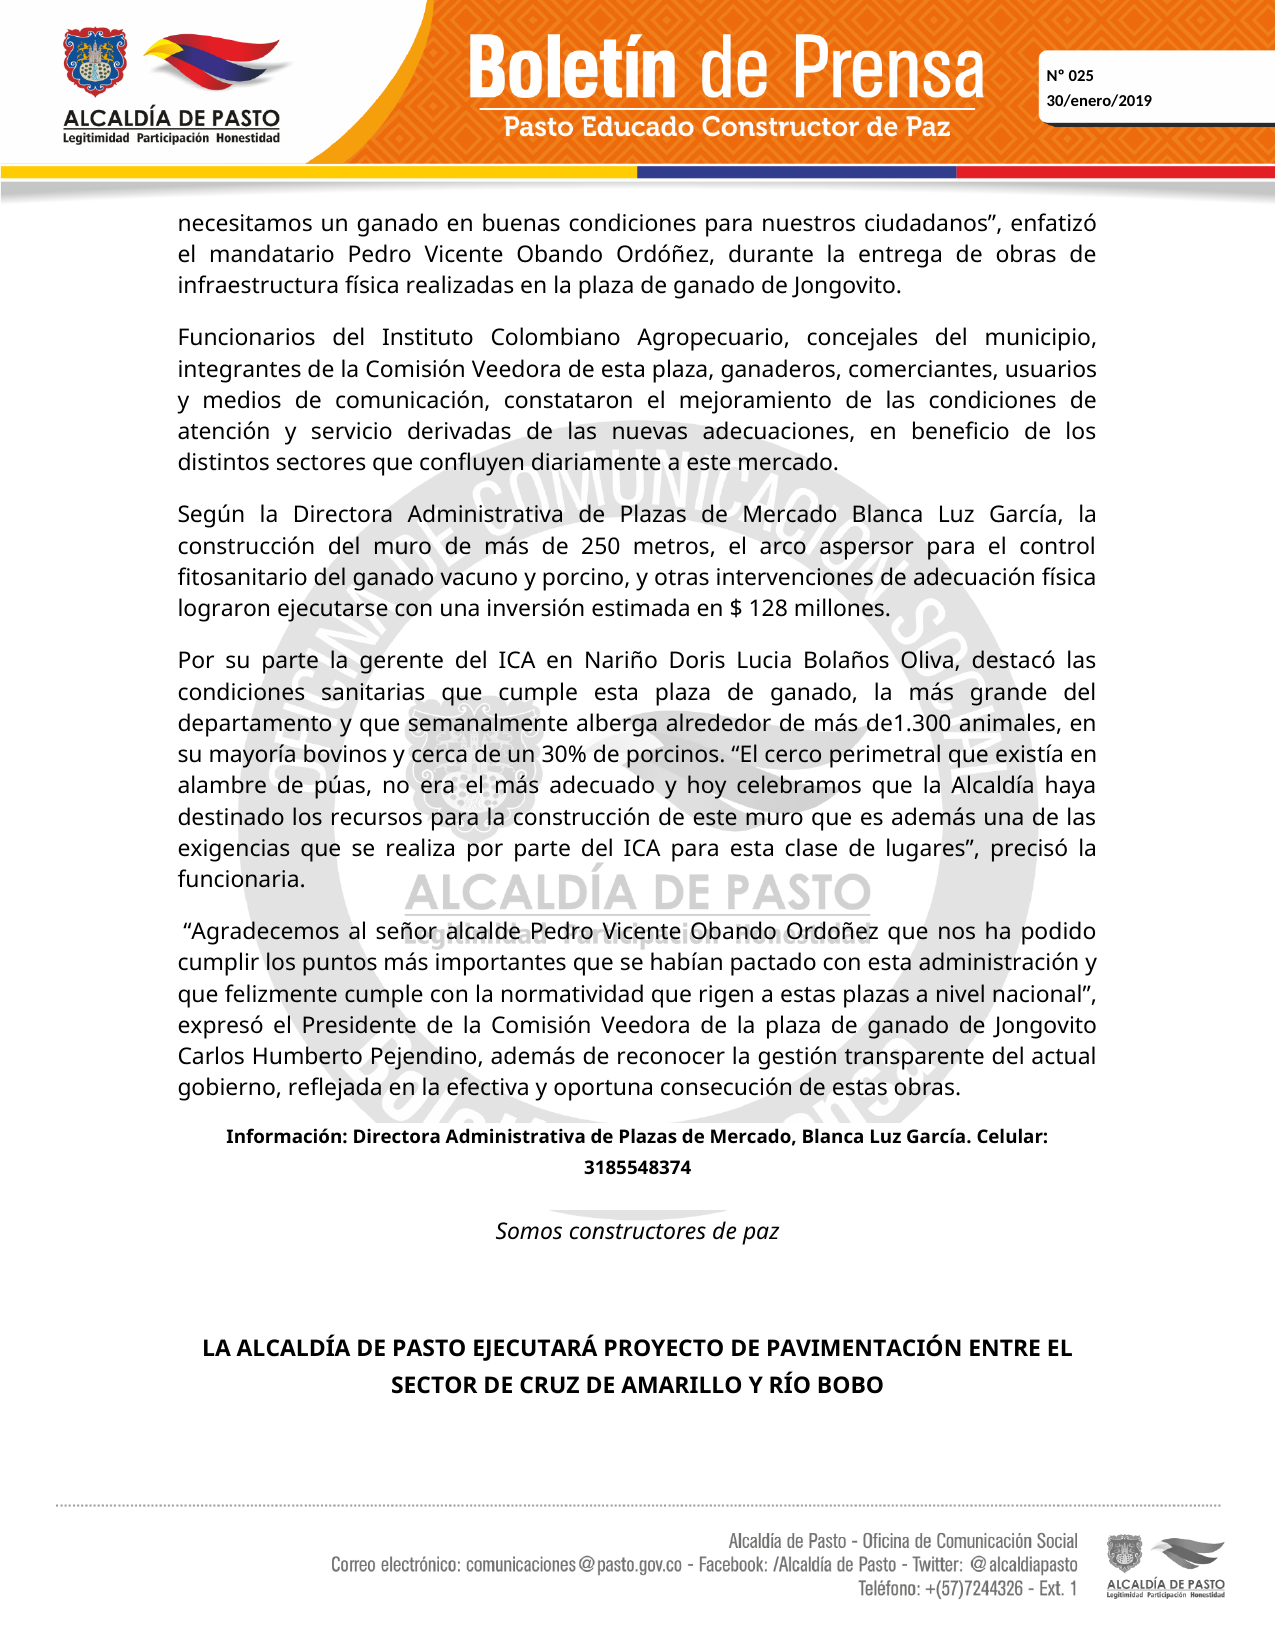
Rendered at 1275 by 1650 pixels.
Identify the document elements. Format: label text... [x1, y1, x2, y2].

text Somos constructores de paz [177, 1215, 1098, 1247]
picture [0, 0, 1275, 1645]
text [177, 207, 1098, 301]
text Por su parte la gerente del ICA en Nariño Doris Lucia Bolaños Oliva, destacó las condiciones sanitarias que cumple esta plaza de ganado, la más grande del departamento y que semanalmente alberga alrededor de más de1.300 animales, en su mayoría bovinos y cerca de un 30% de porcinos. “El cerco perimetral que existía en alambre de púas, no era el más adecuado y hoy celebramos que la Alcaldía haya destinado los recursos para la construcción de este muro que es además una de las exigencias que se realiza por parte del ICA para esta clase de lugares”, precisó la funcionaria. [177, 644, 1098, 894]
text “Agradecemos al señor alcalde Pedro Vicente Obando Ordoñez que nos ha podido cumplir los puntos más importantes que se habían pactado con esta administración y que felizmente cumple con la normatividad que rigen a estas plazas a nivel nacional”, expresó el Presidente de la Comisión Veedora de la plaza de ganado de Jongovito Carlos Humberto Pejendino, además de reconocer la gestión transparente del actual gobierno, reflejada en la efectiva y oportuna consecución de estas obras. [177, 915, 1098, 1103]
text Información: Directora Administrativa de Plazas de Mercado, Blanca Luz García. Celular: 3185548374 [177, 1123, 1098, 1179]
text Funcionarios del Instituto Colombiano Agropecuario, concejales del municipio, integrantes de la Comisión Veedora de esta plaza, ganaderos, comerciantes, usuarios y medios de comunicación, constataron el mejoramiento de las condiciones de atención y servicio derivadas de las nuevas adecuaciones, en beneficio de los distintos sectores que confluyen diariamente a este mercado. [177, 321, 1098, 478]
text LA ALCALDÍA DE PASTO EJECUTARÁ PROYECTO DE PAVIMENTACIÓN ENTRE EL SECTOR DE CRUZ DE AMARILLO Y RÍO BOBO [177, 1332, 1098, 1401]
text Según la Directora Administrativa de Plazas de Mercado Blanca Luz García, la construcción del muro de más de 250 metros, el arco aspersor para el control fitosanitario del ganado vacuno y porcino, y otras intervenciones de adecuación física lograron ejecutarse con una inversión estimada en $ 128 millones. [177, 498, 1098, 623]
